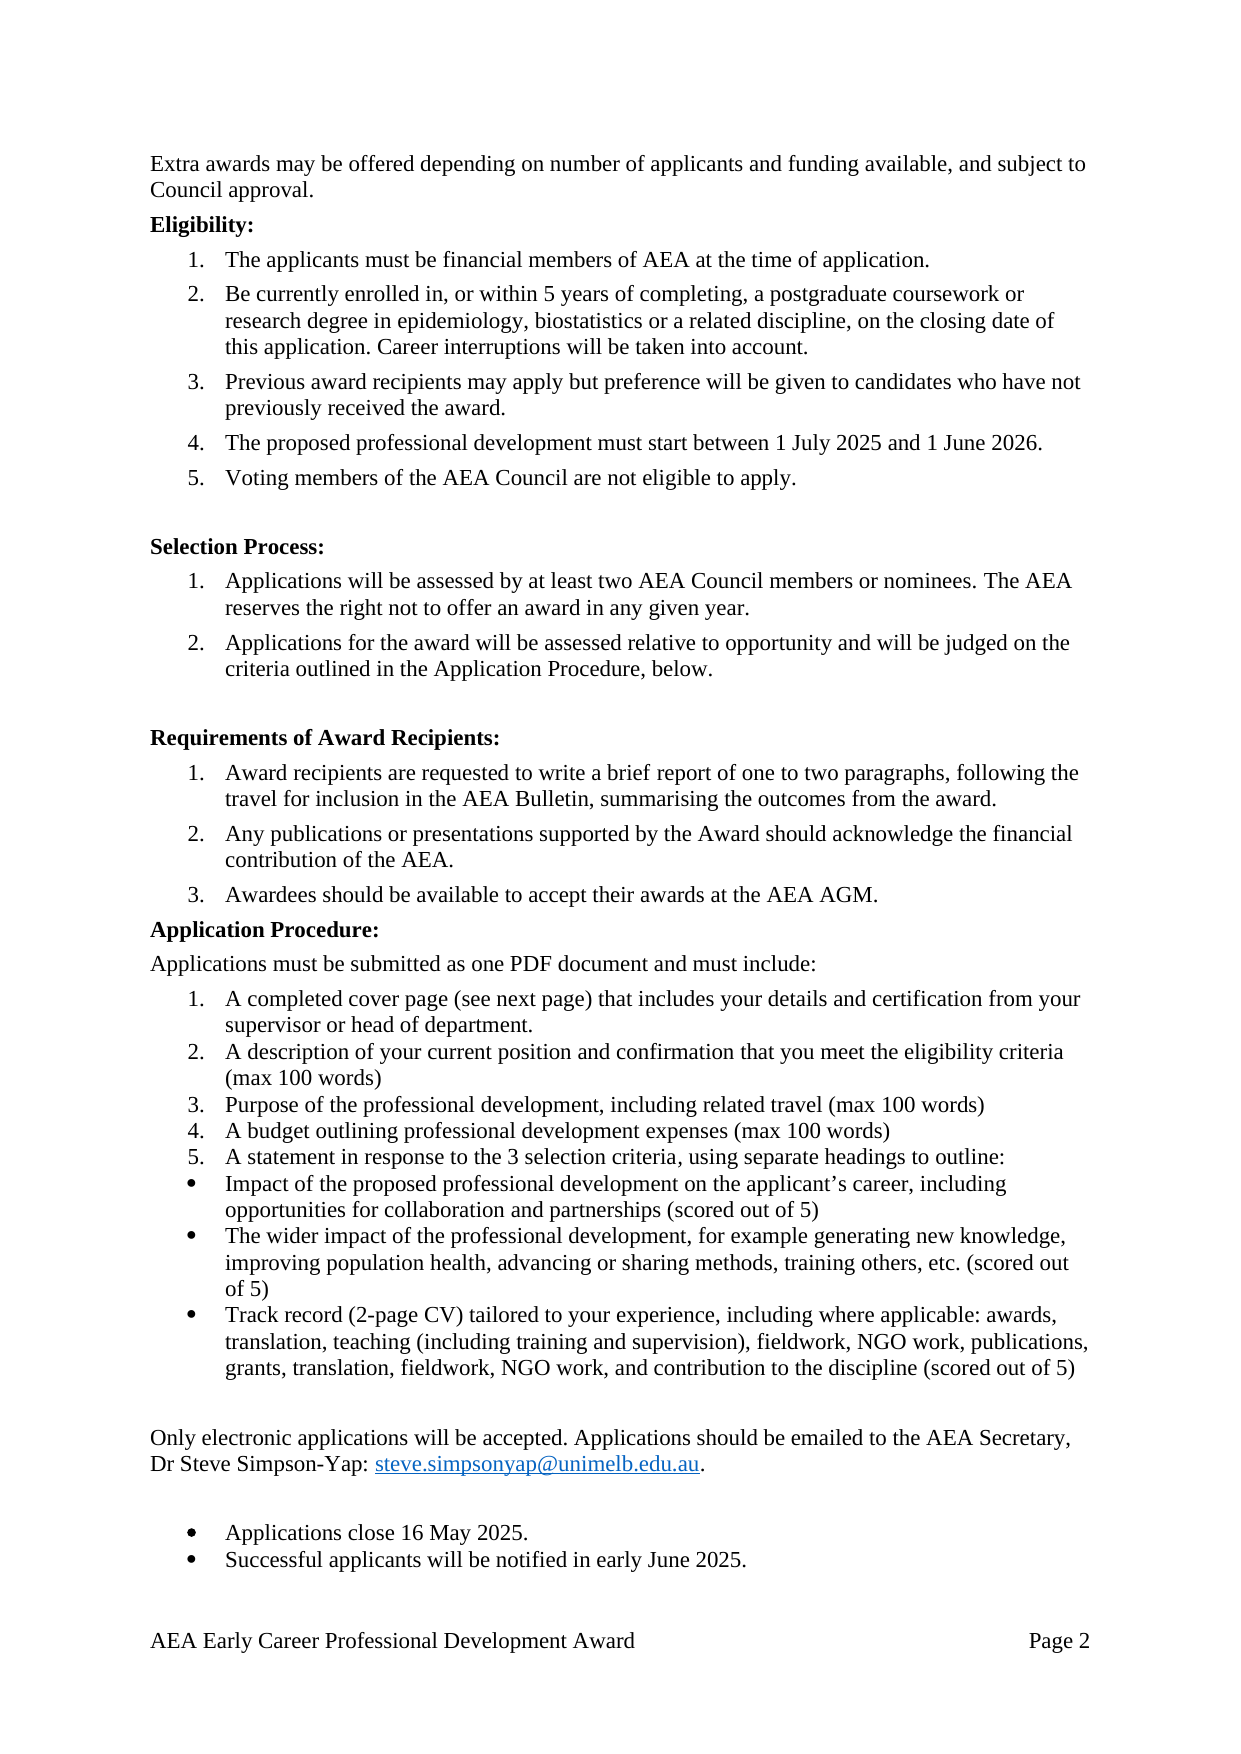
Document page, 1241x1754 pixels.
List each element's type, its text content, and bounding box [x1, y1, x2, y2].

list The proposed professional development must start between 1 July 2025 and 1 June 2026. [187, 429, 1090, 455]
text Selection Process: [150, 533, 1090, 559]
list The applicants must be financial members of AEA at the time of application. [187, 246, 1090, 272]
text Extra awards may be offered depending on number of applicants and funding available, and subject to Council approval. [150, 150, 1090, 203]
list Applications for the award will be assessed relative to opportunity and will be judged on the criteria outlined in the Application Procedure, below. [187, 629, 1090, 681]
list Any publications or presentations supported by the Award should acknowledge the financial contribution of the AEA. [187, 820, 1090, 873]
text Only electronic applications will be accepted. Applications should be emailed to the AEA Secretary, Dr Steve Simpson-Yap: steve.simpsonyap@unimelb.edu.au. [150, 1423, 1090, 1476]
list Applications close 16 May 2025. [187, 1519, 1090, 1546]
list Voting members of the AEA Council are not eligible to apply. [187, 463, 1090, 490]
list Applications will be assessed by at least two AEA Council members or nominees. The AEA reserves the right not to offer an award in any given year. [187, 568, 1090, 620]
list Award recipients are requested to write a brief report of one to two paragraphs, following the travel for inclusion in the AEA Bulletin, summarising the outcomes from the award. [187, 759, 1090, 812]
text Eligibility: [150, 211, 1090, 237]
text Requirements of Award Recipients: [150, 724, 1090, 751]
text Applications must be submitted as one PDF document and must include: [150, 951, 1090, 977]
list A completed cover page (see next page) that includes your details and certification from your supervisor or head of department. [187, 985, 1090, 1038]
list Awardees should be available to accept their awards at the AEA AGM. [187, 881, 1090, 907]
list Previous award recipients may apply but preference will be given to candidates who have not previously received the award. [187, 368, 1090, 421]
list Impact of the proposed professional development on the applicant’s career, including opportunities for collaboration and partnerships (scored out of 5) [187, 1170, 1090, 1222]
text Application Procedure: [150, 916, 1090, 942]
list Track record (2-page CV) tailored to your experience, including where applicable: awards, translation, teaching (including training and supervision), fieldwork, NGO work, publications, grants, translation, fieldwork, NGO work, and contribution to the discipline (scored out of 5) [187, 1301, 1090, 1381]
list Be currently enrolled in, or within 5 years of completing, a postgraduate coursework or research degree in epidemiology, biostatistics or a related discipline, on the closing date of this application. Career interruptions will be taken into account. [187, 280, 1090, 359]
list A statement in response to the 3 selection criteria, using separate headings to outline: [187, 1143, 1090, 1170]
list Purpose of the professional development, including related travel (max 100 words) [187, 1091, 1090, 1117]
list A budget outlining professional development expenses (max 100 words) [187, 1117, 1090, 1143]
list The wider impact of the professional development, for example generating new knowledge, improving population health, advancing or sharing methods, training others, etc. (scored out of 5) [187, 1222, 1090, 1301]
list A description of your current position and confirmation that you meet the eligibility criteria (max 100 words) [187, 1038, 1090, 1091]
list Successful applicants will be notified in early June 2025. [187, 1546, 1090, 1572]
